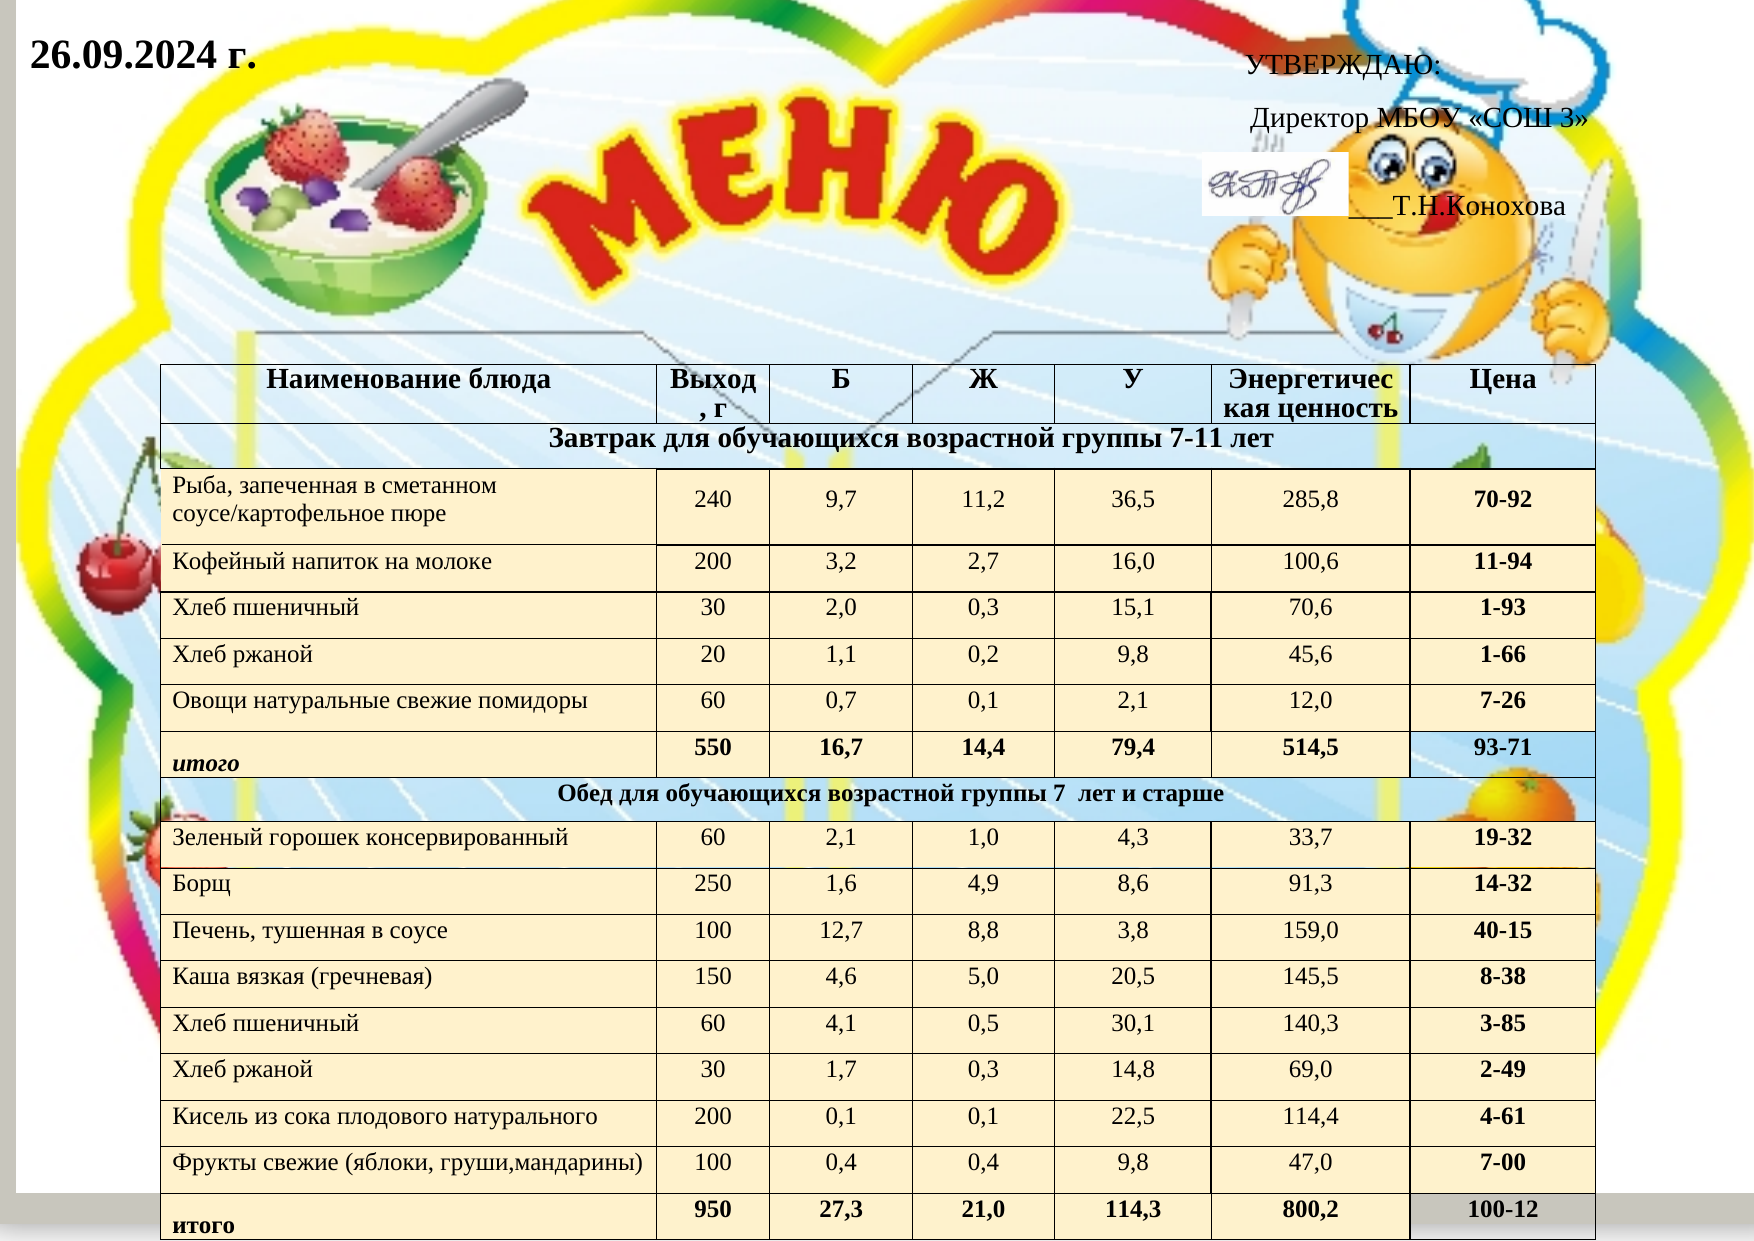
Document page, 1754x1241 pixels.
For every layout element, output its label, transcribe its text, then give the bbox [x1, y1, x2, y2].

table_cell Хлеб ржаной [161, 1054, 656, 1100]
table_cell 1,7 [770, 1054, 912, 1100]
table_cell 60 [657, 685, 769, 731]
table_cell 7-26 [1411, 685, 1595, 731]
table_cell 0,7 [770, 685, 912, 731]
table_cell 9,8 [1055, 639, 1210, 684]
table_cell 0,1 [770, 1101, 912, 1146]
table_cell 11-94 [1411, 546, 1595, 591]
table_cell 1,0 [913, 822, 1054, 867]
table_cell 4-61 [1411, 1101, 1595, 1146]
table_cell 12,0 [1212, 685, 1409, 731]
table_cell 2,1 [1055, 685, 1210, 731]
table_cell 7-00 [1411, 1147, 1595, 1193]
table_cell 11,2 [913, 470, 1054, 544]
table_cell 33,7 [1212, 822, 1409, 867]
table_cell 1-66 [1411, 639, 1595, 684]
table_cell 70-92 [1411, 470, 1595, 544]
table_cell 0,2 [913, 639, 1054, 684]
text 26.09.2024 г. [29, 29, 1724, 77]
table_cell 550 [657, 732, 769, 777]
table_cell Кисель из сока плодового натурального [161, 1101, 656, 1146]
table_cell 14,8 [1055, 1054, 1210, 1100]
table_cell 93-71 [1411, 732, 1595, 777]
table_cell 0,4 [913, 1147, 1054, 1193]
table_cell 60 [657, 1008, 769, 1053]
table_cell 1,6 [770, 869, 912, 914]
table_cell 36,5 [1055, 470, 1211, 544]
table_cell 285,8 [1212, 470, 1409, 544]
table_cell 91,3 [1212, 869, 1409, 914]
table_cell 950 [657, 1194, 769, 1239]
table_cell Обед для обучающихся возрастной группы 7 лет и старше [161, 778, 1595, 821]
table_cell 14-32 [1411, 869, 1595, 914]
table_cell 20 [657, 639, 769, 684]
table_cell 40-15 [1411, 915, 1595, 960]
table_cell Завтрак для обучающихся возрастной группы 7-11 лет [161, 424, 1595, 468]
table_cell 20,5 [1055, 961, 1210, 1007]
table_cell 45,6 [1212, 639, 1409, 684]
table_cell 47,0 [1212, 1147, 1409, 1193]
table_header У [1055, 365, 1211, 423]
table_cell 15,1 [1055, 593, 1210, 638]
table_cell 514,5 [1212, 732, 1409, 777]
table_cell 4,9 [913, 869, 1054, 914]
table_cell 2,0 [770, 593, 912, 638]
table_cell 16,0 [1055, 546, 1211, 591]
table_cell Зеленый горошек консервированный [161, 822, 656, 867]
table_header Б [770, 365, 912, 423]
table_cell Хлеб пшеничный [161, 593, 656, 638]
table_cell 150 [657, 961, 769, 1007]
table_cell 145,5 [1212, 961, 1409, 1007]
table_cell 240 [657, 470, 769, 544]
picture [1506, 109, 1519, 126]
table_cell 8,6 [1055, 869, 1210, 914]
picture [1529, 117, 1536, 126]
table_cell 5,0 [913, 961, 1054, 1007]
table_cell Каша вязкая (гречневая) [161, 961, 656, 1007]
table_cell 4,1 [770, 1008, 912, 1053]
table_cell 2,7 [913, 546, 1054, 591]
table_cell итого [161, 732, 656, 777]
table_cell 30 [657, 593, 769, 638]
table_header Энергетическая ценность [1212, 365, 1409, 423]
table_cell Рыба, запеченная в сметанном соусе/картофельное пюре [161, 469, 656, 544]
table_cell 250 [657, 869, 769, 914]
table_cell 21,0 [913, 1194, 1054, 1239]
table_cell Хлеб пшеничный [161, 1008, 656, 1053]
table_header Наименование блюда [161, 365, 656, 423]
table_cell Кофейный напиток на молоке [161, 545, 656, 591]
table_cell 27,3 [770, 1194, 912, 1239]
table_cell 140,3 [1212, 1008, 1409, 1053]
table_cell Фрукты свежие (яблоки, груши,мандарины) [161, 1147, 656, 1193]
table_cell 100,6 [1212, 546, 1409, 591]
table_cell 70,6 [1212, 593, 1409, 638]
table_cell 8,8 [913, 915, 1054, 960]
table_cell 30,1 [1055, 1008, 1210, 1053]
table_cell 16,7 [770, 732, 912, 777]
table_cell 30 [657, 1054, 769, 1100]
table_cell 9,7 [770, 470, 912, 544]
table_cell 0,5 [913, 1008, 1054, 1053]
picture [16, 0, 1754, 1193]
table_cell 79,4 [1055, 732, 1211, 777]
table_cell 60 [657, 822, 769, 867]
table_cell 114,4 [1212, 1101, 1409, 1146]
table_cell 0,1 [913, 685, 1054, 731]
table_cell 3,2 [770, 546, 912, 591]
table_cell 200 [657, 1101, 769, 1146]
table_header Ж [913, 365, 1054, 423]
table_cell 800,2 [1212, 1194, 1409, 1239]
table_cell 19-32 [1411, 822, 1595, 867]
table_cell 12,7 [770, 915, 912, 960]
table_cell 159,0 [1212, 915, 1409, 960]
table_cell 1-93 [1411, 593, 1595, 638]
table_cell Борщ [161, 869, 656, 914]
table_cell итого [161, 1194, 656, 1239]
table_cell 2,1 [770, 822, 912, 867]
table_cell 2-49 [1411, 1054, 1595, 1100]
table_cell 8-38 [1411, 961, 1595, 1007]
table_cell Хлеб ржаной [161, 639, 656, 684]
table_cell Овощи натуральные свежие помидоры [161, 685, 656, 731]
table_cell 0,3 [913, 1054, 1054, 1100]
table_cell 0,3 [913, 593, 1054, 638]
table_cell 200 [657, 546, 769, 591]
table_cell 22,5 [1055, 1101, 1210, 1146]
table_cell 100 [657, 915, 769, 960]
table_header Цена [1411, 365, 1595, 423]
table_cell 0,4 [770, 1147, 912, 1193]
table_cell 3,8 [1055, 915, 1210, 960]
table_cell 0,1 [913, 1101, 1054, 1146]
table_cell 4,3 [1055, 822, 1210, 867]
table_cell 9,8 [1055, 1147, 1210, 1193]
table_cell 1,1 [770, 639, 912, 684]
table_cell 100 [657, 1147, 769, 1193]
table_cell 14,4 [913, 732, 1054, 777]
table_cell 114,3 [1055, 1194, 1211, 1239]
table_header Выход, г [657, 365, 769, 423]
table_cell 3-85 [1411, 1008, 1595, 1053]
table_cell 69,0 [1212, 1054, 1409, 1100]
table_cell 100-12 [1411, 1194, 1595, 1239]
table_cell Печень, тушенная в соусе [161, 915, 656, 960]
table_cell 4,6 [770, 961, 912, 1007]
